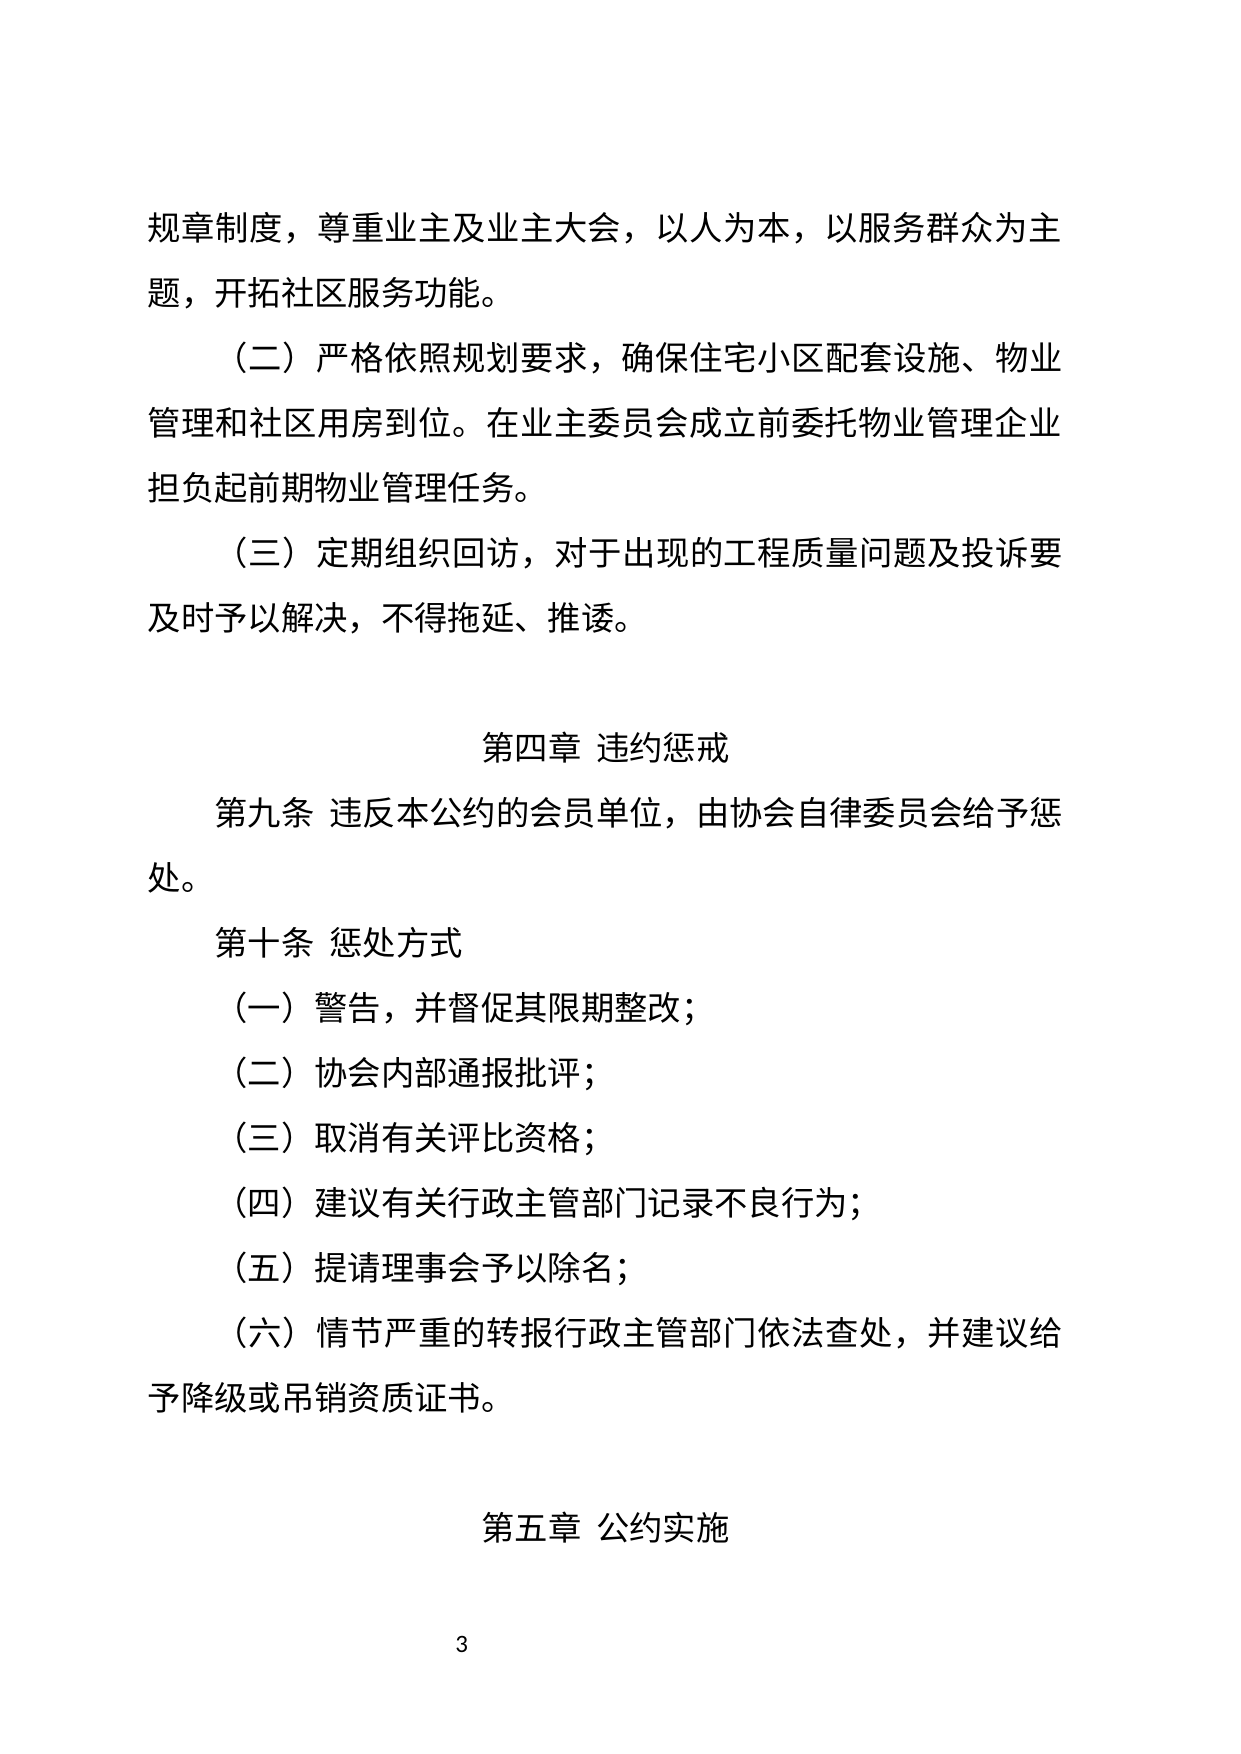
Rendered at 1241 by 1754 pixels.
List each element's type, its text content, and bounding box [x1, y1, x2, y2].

text （二）协会内部通报批评； [148, 1038, 1063, 1103]
text （五）提请理事会予以除名； [148, 1233, 1063, 1298]
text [148, 193, 1063, 323]
text （六）情节严重的转报行政主管部门依法查处，并建议给予降级或吊销资质证书。 [148, 1298, 1063, 1428]
text （三）取消有关评比资格； [148, 1103, 1063, 1168]
text （一）警告，并督促其限期整改； [148, 973, 1063, 1038]
text （四）建议有关行政主管部门记录不良行为； [148, 1168, 1063, 1233]
text （三）定期组织回访，对于出现的工程质量问题及投诉要及时予以解决，不得拖延、推诿。 [148, 518, 1063, 648]
text 第九条 违反本公约的会员单位，由协会自律委员会给予惩处。 [148, 778, 1063, 908]
text （二）严格依照规划要求，确保住宅小区配套设施、物业管理和社区用房到位。在业主委员会成立前委托物业管理企业担负起前期物业管理任务。 [148, 323, 1063, 518]
text 第四章 违约惩戒 [148, 713, 1063, 778]
text 第五章 公约实施 [148, 1493, 1063, 1558]
text 第十条 惩处方式 [148, 908, 1063, 973]
